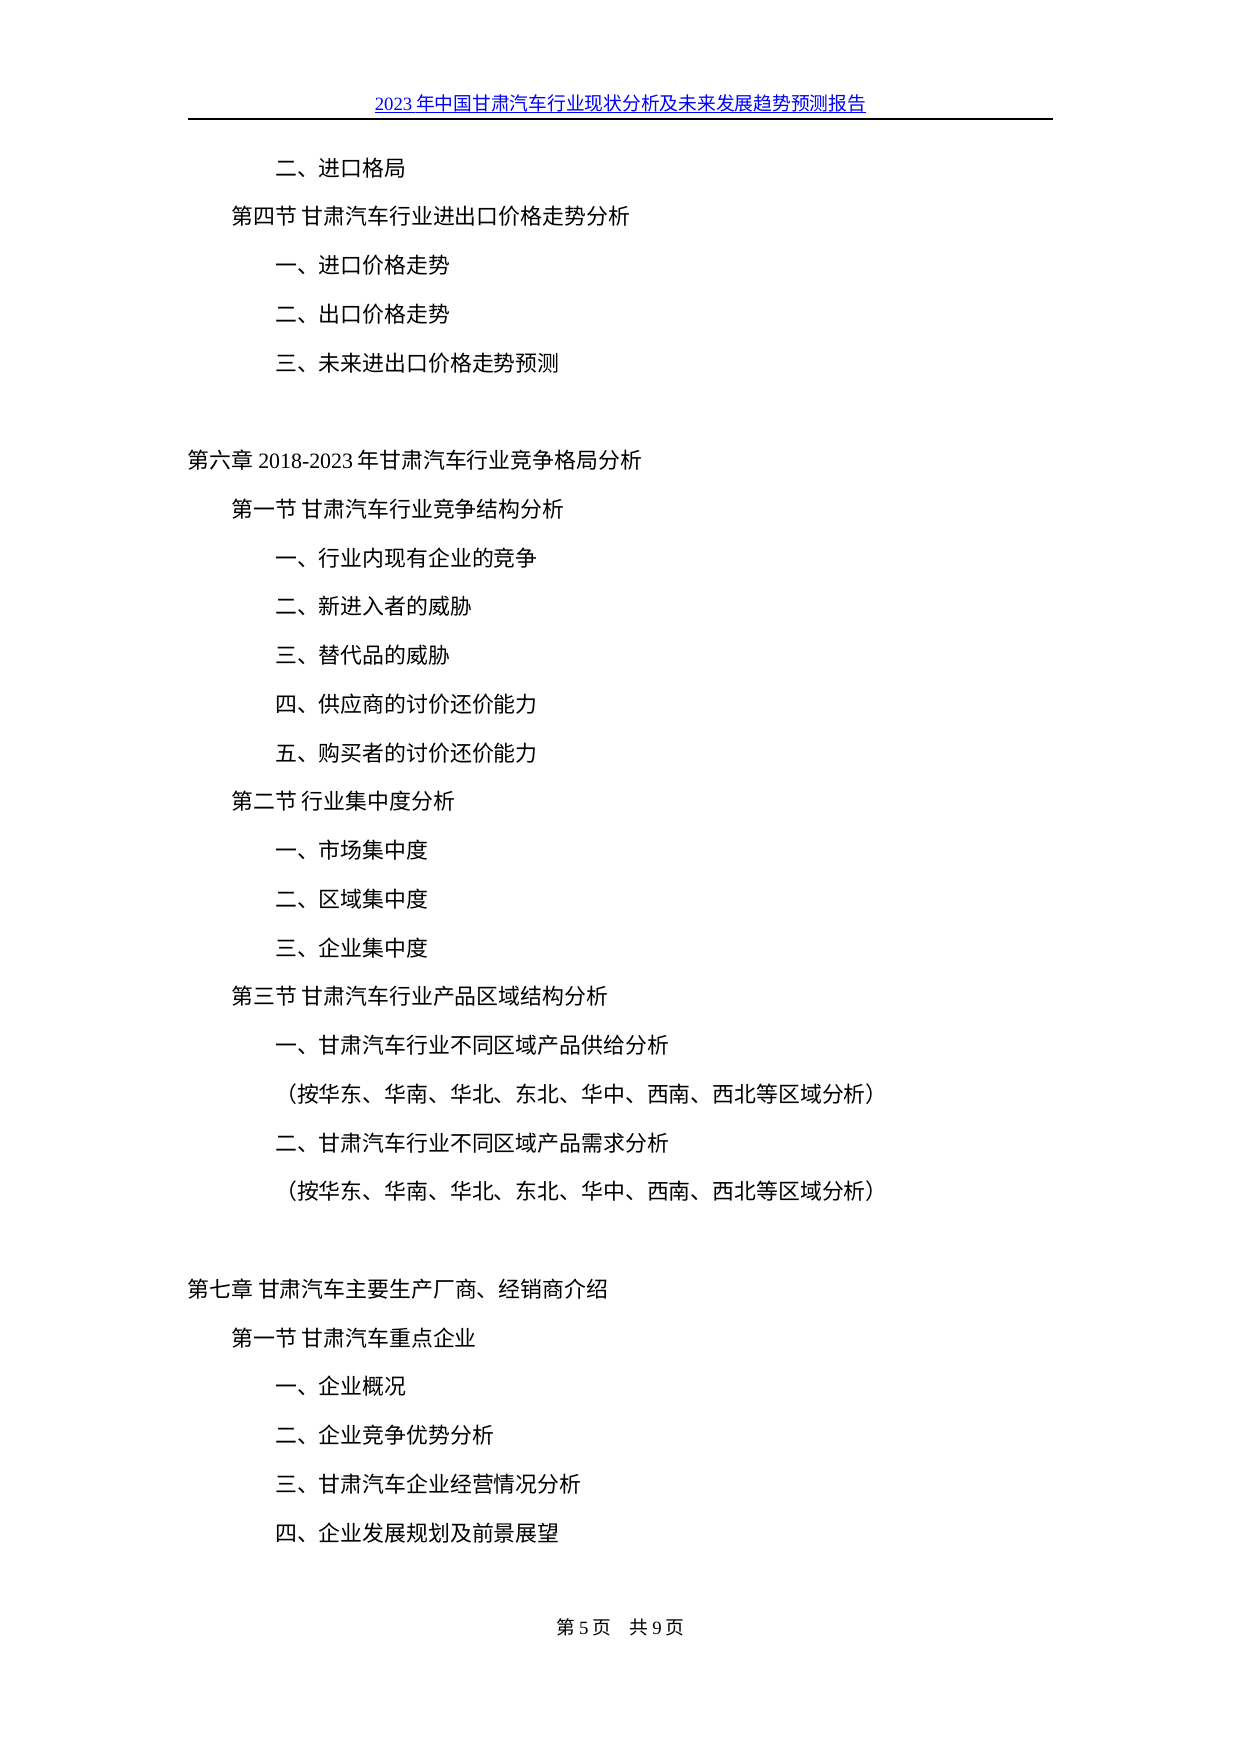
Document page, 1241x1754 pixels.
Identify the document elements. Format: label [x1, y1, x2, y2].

text [187, 150, 1053, 1548]
